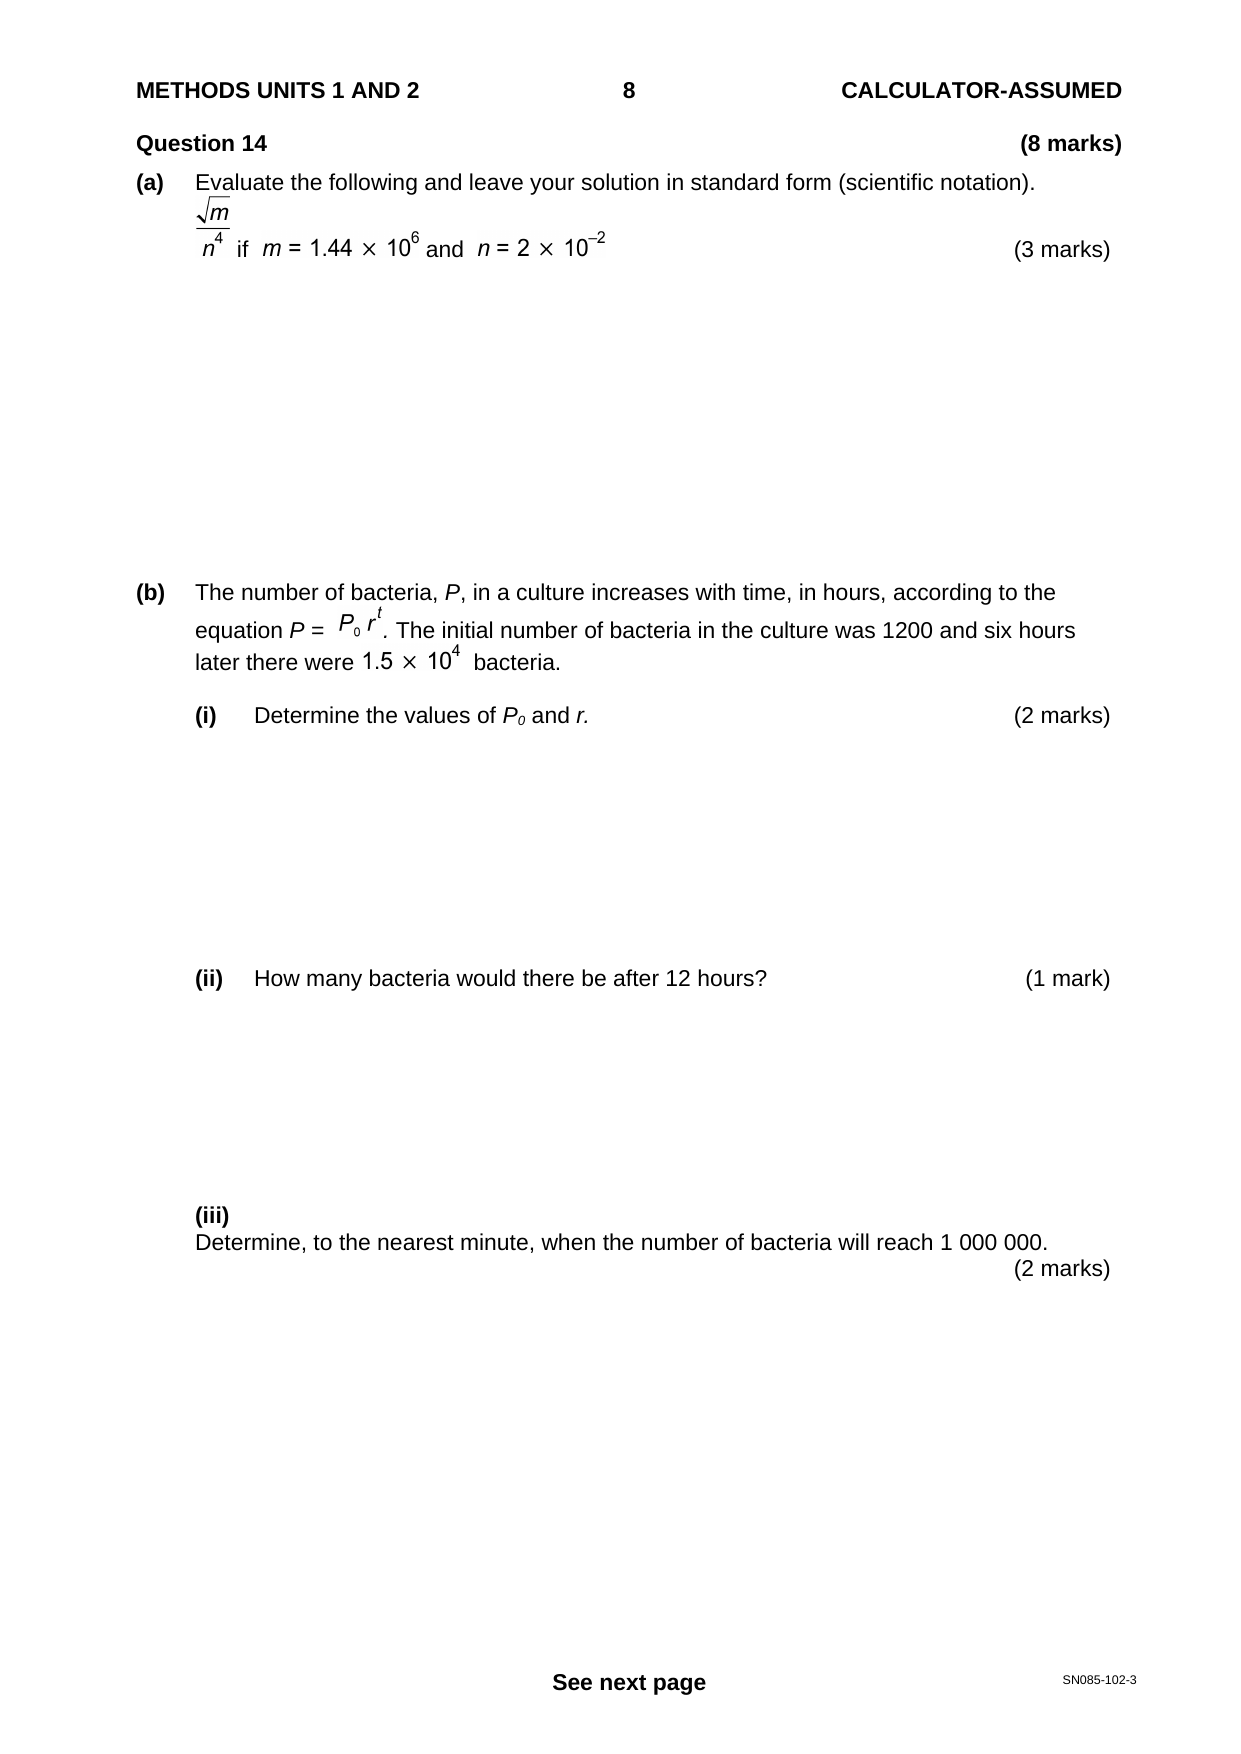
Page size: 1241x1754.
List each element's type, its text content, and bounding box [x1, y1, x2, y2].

picture [261, 230, 420, 258]
picture [337, 605, 383, 639]
picture [476, 230, 606, 258]
text (i) Determine the values of P0 and r. (2 marks) [136, 702, 1078, 728]
text (b) The number of bacteria, P, in a culture increases with time, in hours, according to the equation P = . The initial number of bacteria in the culture was 1200 and six hours later there were bacteria. [136, 579, 1078, 675]
text (a) Evaluate the following and leave your solution in standard form (scientific notation). [136, 169, 1078, 195]
text (ii) How many bacteria would there be after 12 hours? (1 mark) [136, 965, 1078, 992]
picture [195, 195, 231, 258]
text (2 marks) [136, 1255, 1078, 1281]
picture [360, 643, 461, 671]
text Question 14 (8 marks) [136, 130, 1122, 156]
text if and (3 marks) [136, 195, 1078, 262]
text Determine, to the nearest minute, when the number of bacteria will reach 1 000 000. [136, 1229, 1078, 1255]
text (iii) [136, 1202, 1078, 1229]
